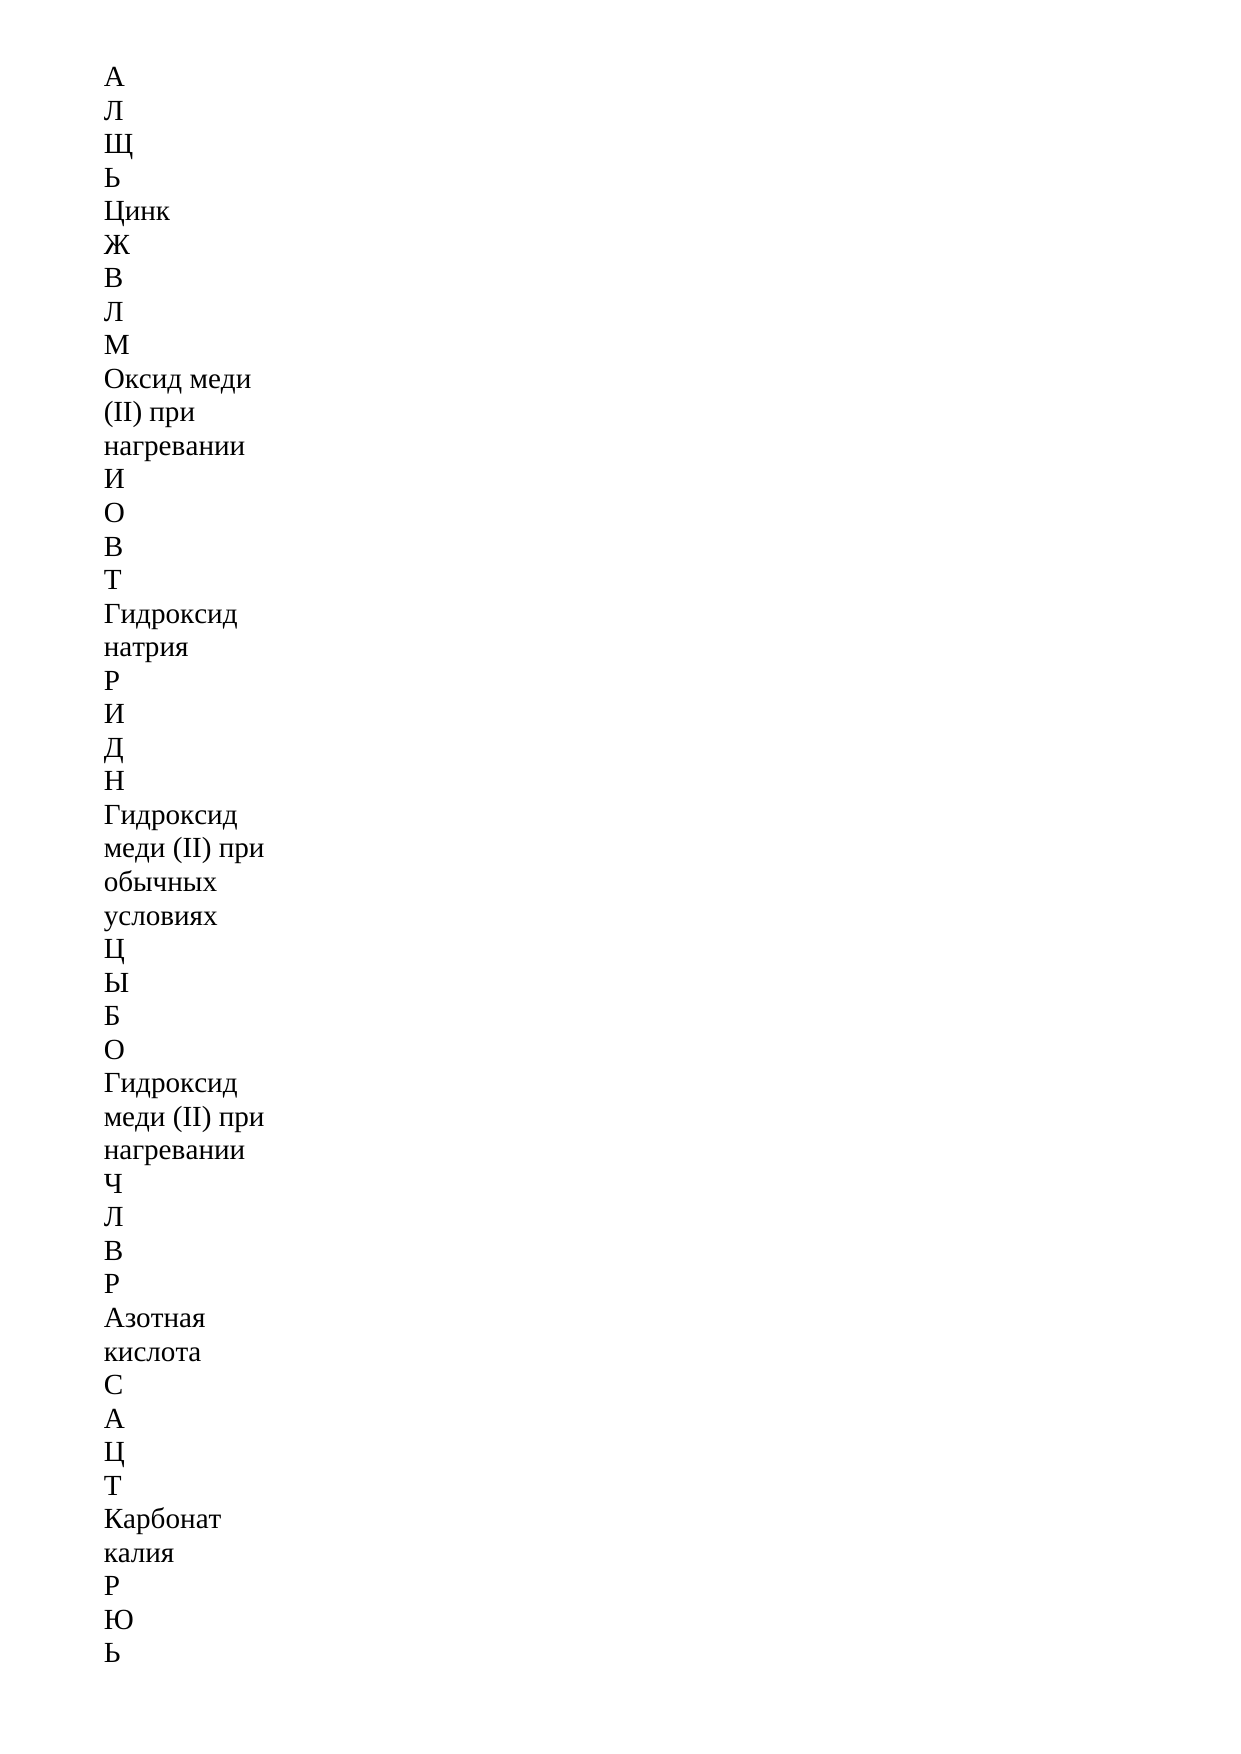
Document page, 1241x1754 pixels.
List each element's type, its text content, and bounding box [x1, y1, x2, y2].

text Б [103, 998, 1181, 1032]
text Л [103, 294, 1181, 327]
text В [103, 1233, 1181, 1267]
text Ч [103, 1166, 1181, 1199]
text О [103, 1032, 1181, 1065]
text Ц [103, 1434, 1181, 1468]
text Ц [103, 931, 1181, 965]
text С [103, 1367, 1181, 1401]
text Т [103, 1468, 1181, 1501]
text А [103, 1401, 1181, 1434]
text Ь [103, 1636, 1181, 1669]
text О [103, 495, 1181, 529]
text натрия [103, 629, 1181, 663]
text Щ [103, 126, 1181, 160]
text Гидроксид [103, 1065, 1181, 1099]
text Р [103, 1568, 1181, 1602]
text Ь [103, 160, 1181, 193]
text Ы [103, 965, 1181, 998]
text А [103, 59, 1181, 93]
text И [103, 696, 1181, 730]
text Р [103, 663, 1181, 696]
text нагревании [103, 428, 1181, 462]
text Гидроксид [103, 596, 1181, 629]
text В [103, 260, 1181, 294]
text Л [103, 1199, 1181, 1233]
text условиях [103, 898, 1181, 931]
text И [103, 462, 1181, 495]
text Р [103, 1267, 1181, 1300]
text Д [103, 730, 1181, 763]
text Оксид меди [103, 361, 1181, 394]
text (II) при [103, 394, 1181, 428]
text кислота [103, 1334, 1181, 1367]
text В [103, 529, 1181, 562]
text меди (II) при [103, 1099, 1181, 1132]
text Ю [103, 1602, 1181, 1636]
text Карбонат [103, 1501, 1181, 1535]
text Цинк [103, 193, 1181, 227]
text Ж [103, 227, 1181, 260]
text Азотная [103, 1300, 1181, 1334]
text Гидроксид [103, 797, 1181, 831]
text меди (II) при [103, 831, 1181, 864]
text М [103, 327, 1181, 361]
text калия [103, 1535, 1181, 1568]
text Т [103, 562, 1181, 596]
text Л [103, 93, 1181, 126]
text Н [103, 763, 1181, 797]
text обычных [103, 864, 1181, 898]
text нагревании [103, 1132, 1181, 1166]
